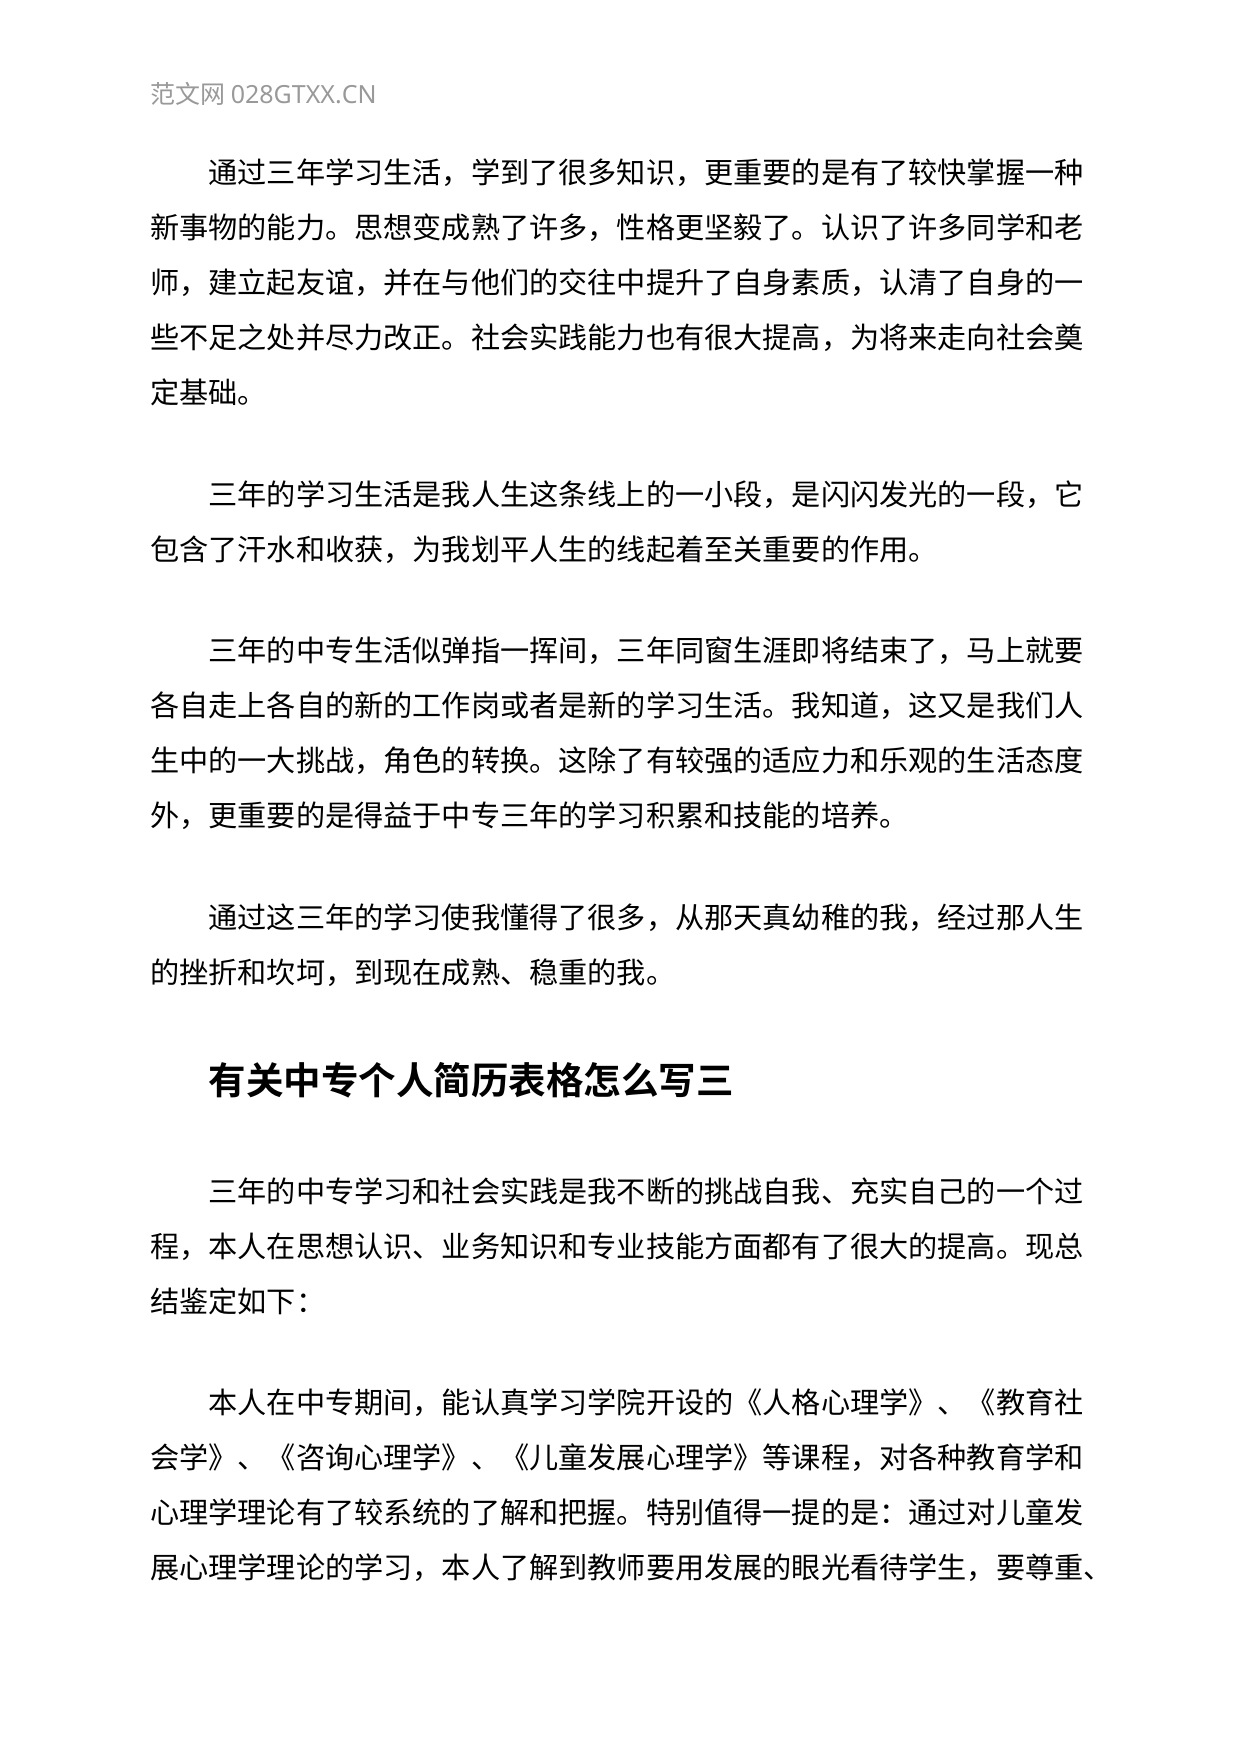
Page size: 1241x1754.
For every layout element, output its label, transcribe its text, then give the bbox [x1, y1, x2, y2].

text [150, 1380, 1090, 1587]
text 三年的中专学习和社会实践是我不断的挑战自我、充实自己的一个过程，本人在思想认识、业务知识和专业技能方面都有了很大的提高。现总结鉴定如下： [150, 1168, 1090, 1321]
text 通过三年学习生活，学到了很多知识，更重要的是有了较快掌握一种新事物的能力。思想变成熟了许多，性格更坚毅了。认识了许多同学和老师，建立起友谊，并在与他们的交往中提升了自身素质，认清了自身的一些不足之处并尽力改正。社会实践能力也有很大提高，为将来走向社会奠定基础。 [150, 150, 1090, 412]
text 三年的中专生活似弹指一挥间，三年同窗生涯即将结束了，马上就要各自走上各自的新的工作岗或者是新的学习生活。我知道，这又是我们人生中的一大挑战，角色的转换。这除了有较强的适应力和乐观的生活态度外，更重要的是得益于中专三年的学习积累和技能的培养。 [150, 628, 1090, 835]
text 三年的学习生活是我人生这条线上的一小段，是闪闪发光的一段，它包含了汗水和收获，为我划平人生的线起着至关重要的作用。 [150, 471, 1090, 568]
text 有关中专个人简历表格怎么写三 [150, 1051, 1090, 1105]
text 通过这三年的学习使我懂得了很多，从那天真幼稚的我，经过那人生的挫折和坎坷，到现在成熟、稳重的我。 [150, 894, 1090, 992]
